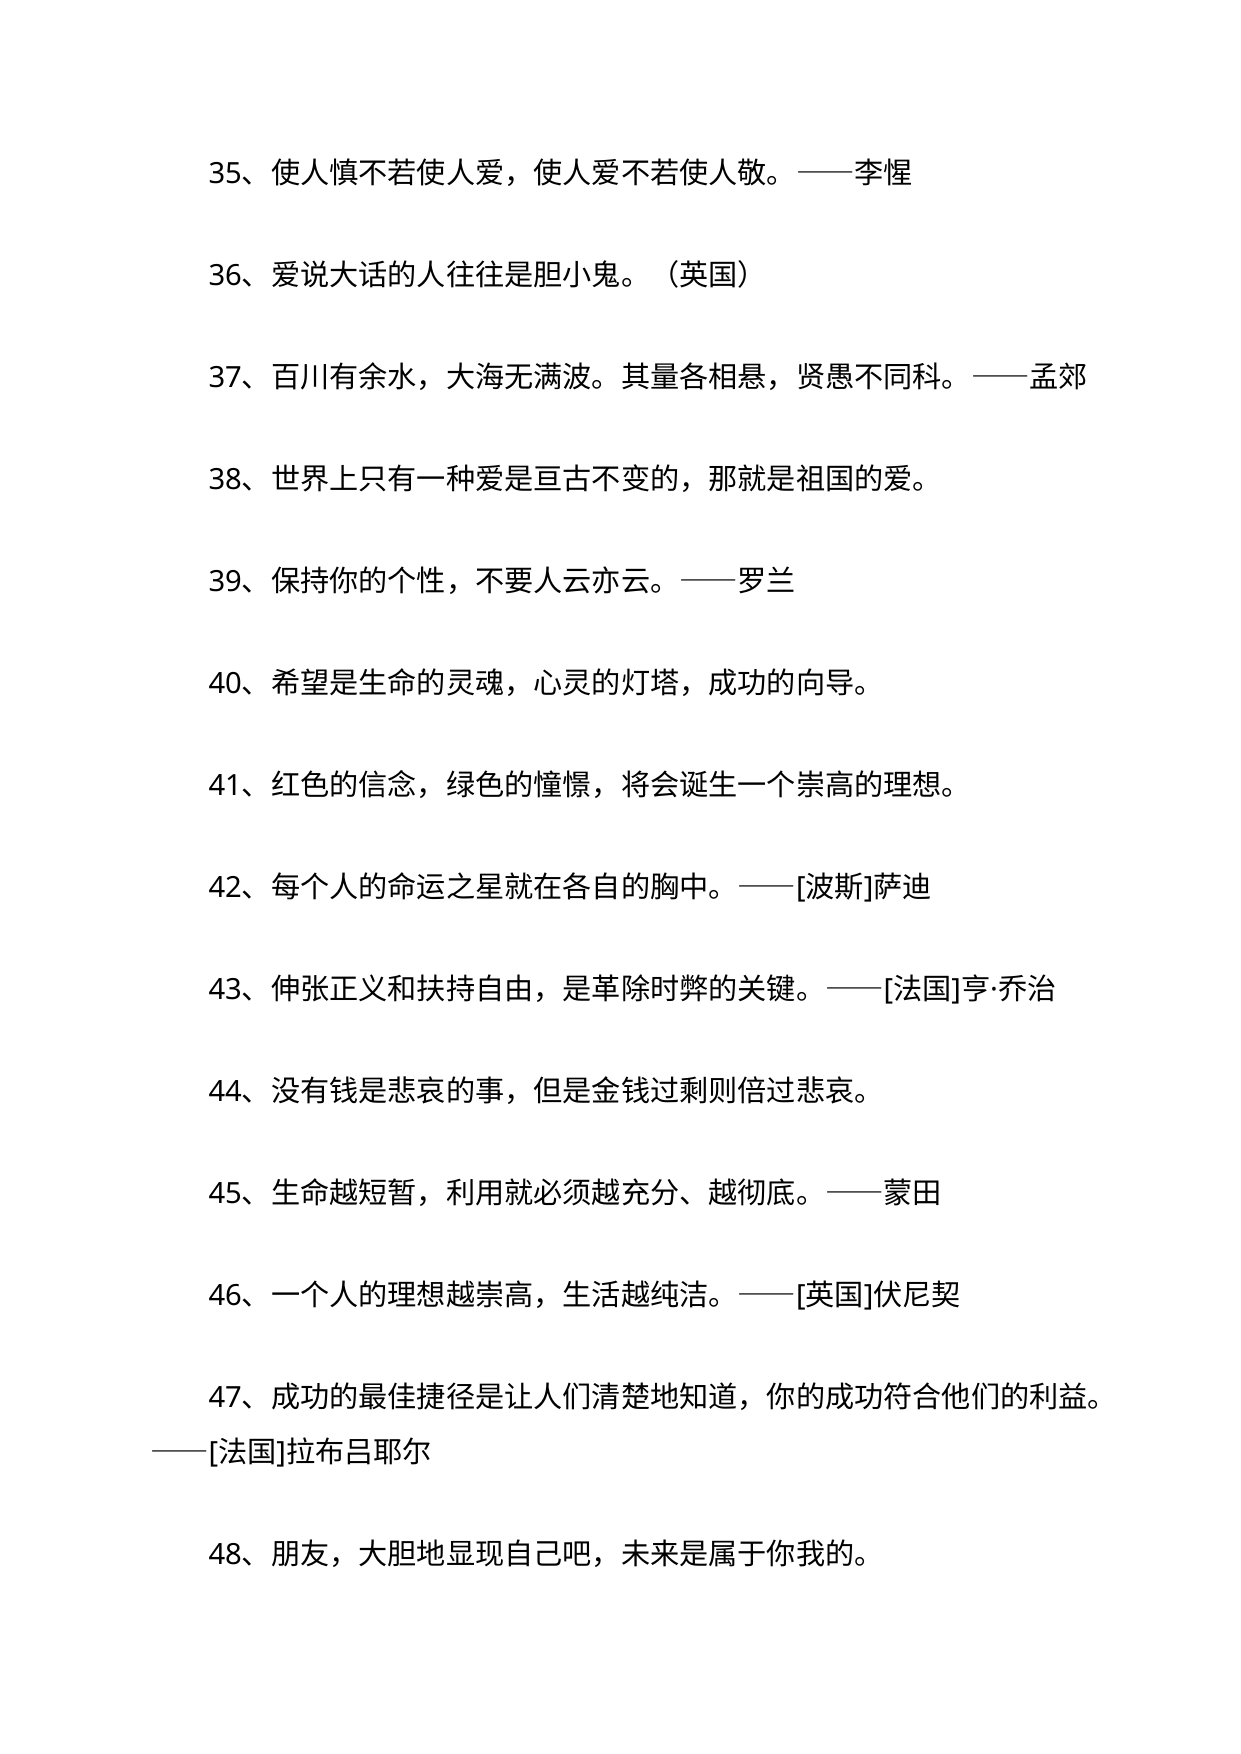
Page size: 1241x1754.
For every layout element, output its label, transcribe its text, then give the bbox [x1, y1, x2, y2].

text 35、使人慎不若使人爱，使人爱不若使人敬。——李惺 [150, 150, 1090, 192]
text 42、每个人的命运之星就在各自的胸中。——[波斯]萨迪 [150, 864, 1090, 906]
text 41、红色的信念，绿色的憧憬，将会诞生一个崇高的理想。 [150, 762, 1090, 804]
text 46、一个人的理想越崇高，生活越纯洁。——[英国]伏尼契 [150, 1272, 1090, 1314]
text 45、生命越短暂，利用就必须越充分、越彻底。——蒙田 [150, 1170, 1090, 1212]
text 44、没有钱是悲哀的事，但是金钱过剩则倍过悲哀。 [150, 1068, 1090, 1110]
text 39、保持你的个性，不要人云亦云。——罗兰 [150, 558, 1090, 600]
text 36、爱说大话的人往往是胆小鬼。（英国） [150, 252, 1090, 294]
text 43、伸张正义和扶持自由，是革除时弊的关键。——[法国]亨·乔治 [150, 966, 1090, 1008]
text 37、百川有余水，大海无满波。其量各相悬，贤愚不同科。——孟郊 [150, 354, 1090, 396]
text 47、成功的最佳捷径是让人们清楚地知道，你的成功符合他们的利益。——[法国]拉布吕耶尔 [150, 1374, 1090, 1471]
text 48、朋友，大胆地显现自己吧，未来是属于你我的。 [150, 1531, 1090, 1573]
text 38、世界上只有一种爱是亘古不变的，那就是祖国的爱。 [150, 456, 1090, 498]
text 40、希望是生命的灵魂，心灵的灯塔，成功的向导。 [150, 660, 1090, 702]
